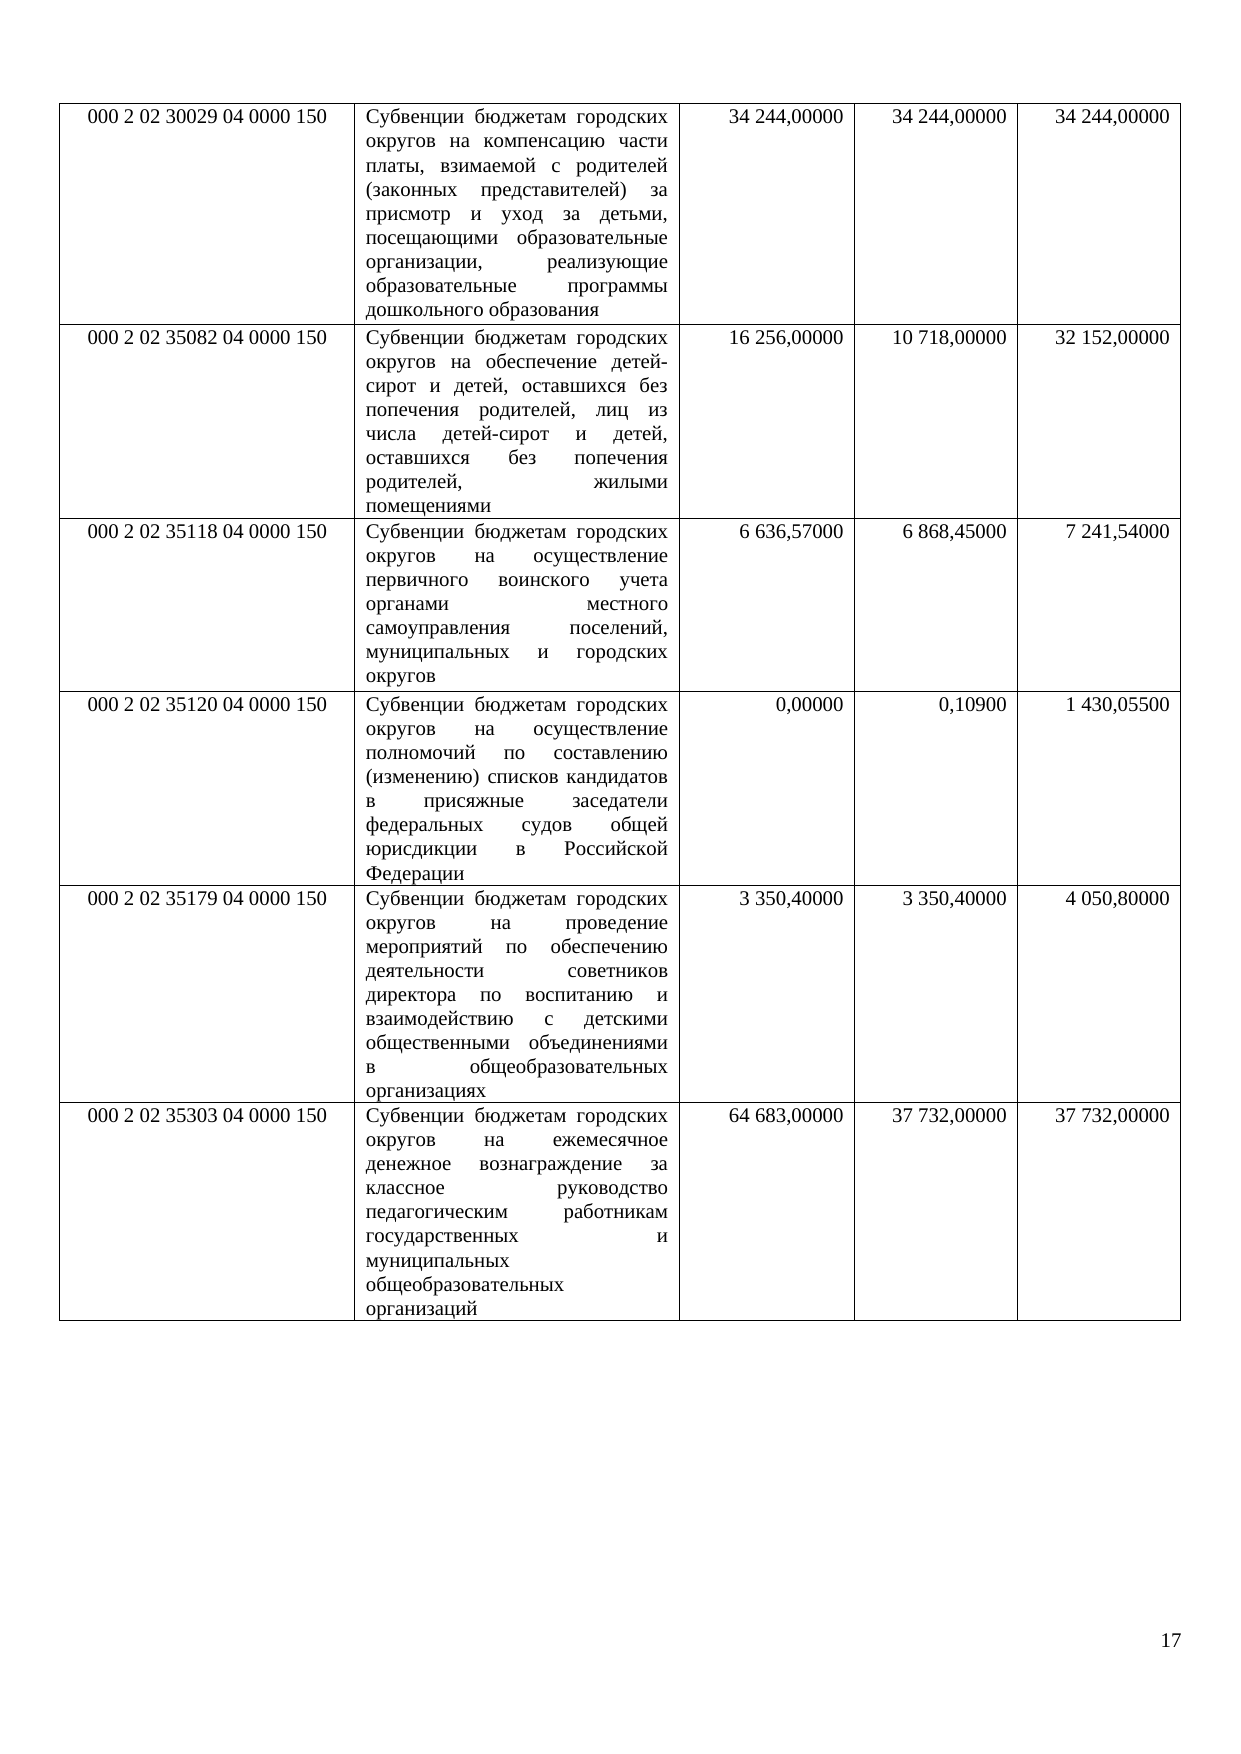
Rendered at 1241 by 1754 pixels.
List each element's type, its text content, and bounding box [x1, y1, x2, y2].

table_cell 000 2 02 35082 04 0000 150 [60, 325, 354, 517]
table_cell 37 732,00000 [855, 1103, 1017, 1320]
table_cell 10 718,00000 [855, 325, 1017, 517]
table_cell 000 2 02 35120 04 0000 150 [60, 692, 354, 884]
table_cell 3 350,40000 [680, 886, 854, 1102]
table_cell 34 244,00000 [1018, 104, 1180, 324]
table_cell Субвенции бюджетам городских округов на проведение мероприятий по обеспечению деятельности советников директора по воспитанию и взаимодействию с детскими общественными объединениями в общеобразовательных организациях [355, 886, 679, 1102]
table_cell 6 868,45000 [855, 519, 1017, 691]
table_cell 000 2 02 35303 04 0000 150 [60, 1103, 354, 1320]
table_cell 34 244,00000 [680, 104, 854, 324]
table_cell 34 244,00000 [855, 104, 1017, 324]
table_cell Субвенции бюджетам городских округов на компенсацию части платы, взимаемой с родителей (законных представителей) за присмотр и уход за детьми, посещающими образовательные организации, реализующие образовательные программы дошкольного образования [355, 104, 679, 324]
table_cell 32 152,00000 [1018, 325, 1180, 517]
table_cell 0,00000 [680, 692, 854, 884]
table_cell Субвенции бюджетам городских округов на ежемесячное денежное вознаграждение за классное руководство педагогическим работникам государственных и муниципальных общеобразовательных организаций [355, 1103, 679, 1320]
table_cell Субвенции бюджетам городских округов на осуществление первичного воинского учета органами местного самоуправления поселений, муниципальных и городских округов [355, 519, 679, 691]
table_cell Субвенции бюджетам городских округов на осуществление полномочий по составлению (изменению) списков кандидатов в присяжные заседатели федеральных судов общей юрисдикции в Российской Федерации [355, 692, 679, 884]
table_cell 7 241,54000 [1018, 519, 1180, 691]
table_cell 64 683,00000 [680, 1103, 854, 1320]
table_cell 1 430,05500 [1018, 692, 1180, 884]
table_cell 000 2 02 35179 04 0000 150 [60, 886, 354, 1102]
table_cell 4 050,80000 [1018, 886, 1180, 1102]
table_cell 0,10900 [855, 692, 1017, 884]
table_cell Субвенции бюджетам городских округов на обеспечение детей-сирот и детей, оставшихся без попечения родителей, лиц из числа детей-сирот и детей, оставшихся без попечения родителей, жилыми помещениями [355, 325, 679, 517]
table_cell 000 2 02 35118 04 0000 150 [60, 519, 354, 691]
table_cell 37 732,00000 [1018, 1103, 1180, 1320]
table_cell 000 2 02 30029 04 0000 150 [60, 104, 354, 324]
table_cell 3 350,40000 [855, 886, 1017, 1102]
table_cell 16 256,00000 [680, 325, 854, 517]
table_cell 6 636,57000 [680, 519, 854, 691]
